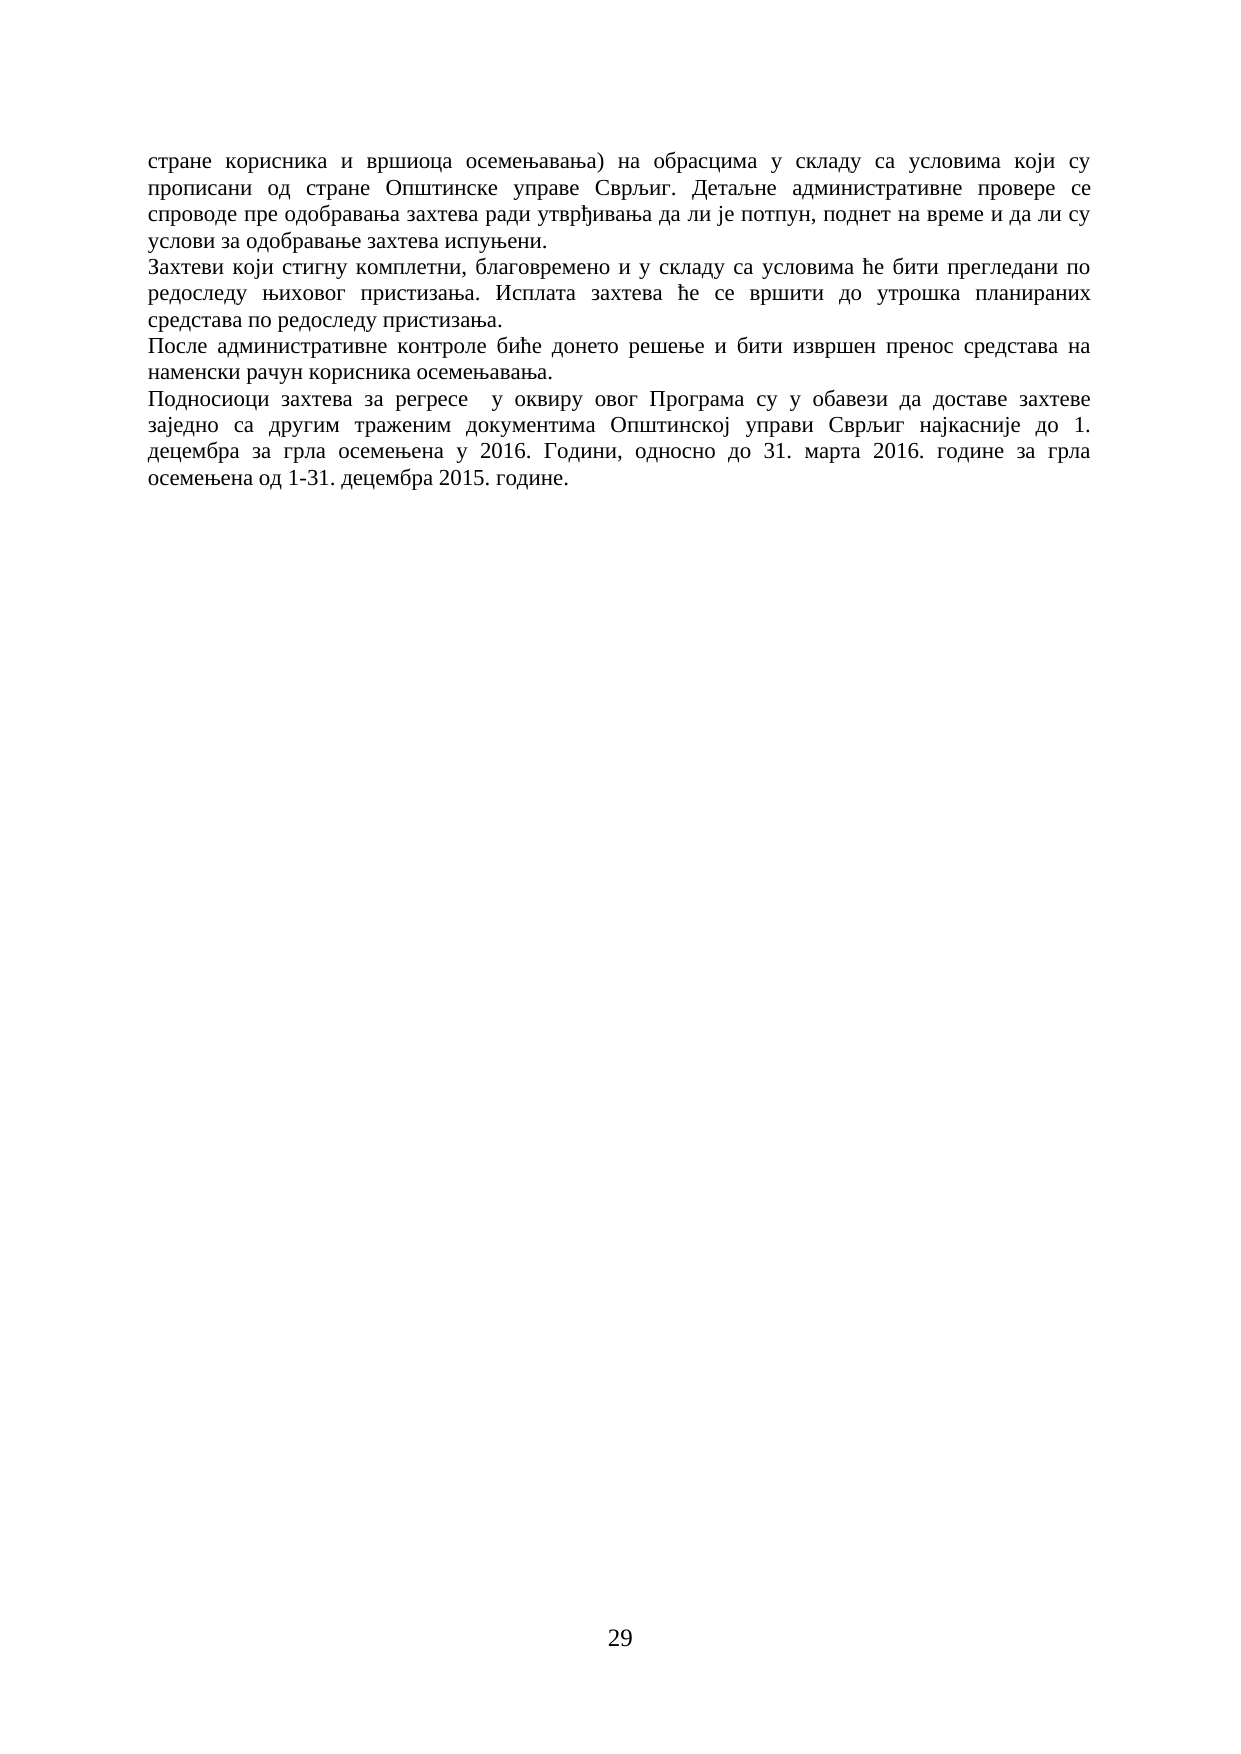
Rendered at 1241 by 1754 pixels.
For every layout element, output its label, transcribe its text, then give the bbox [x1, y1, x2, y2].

text После административне контроле биће донето решење и бити извршен пренос средстава на наменски рачун корисника осемењавања. [148, 332, 1093, 385]
text Подносиоци захтева за регресе у оквиру овог Програма су у обавези да доставе захтеве заједно са другим траженим документима Општинској управи Сврљиг најкасније до 1. децембра за грла осемењена у 2016. Години, односно до 31. марта 2016. године за грла осемењена од 1-31. децембра 2015. године. [148, 385, 1093, 490]
text Захтеви који стигну комплетни, благовремено и у складу са условима ће бити прегледани по редоследу њиховог пристизања. Исплата захтева ће се вршити до утрошка планираних средстава по редоследу пристизања. [148, 253, 1093, 332]
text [148, 148, 1093, 253]
